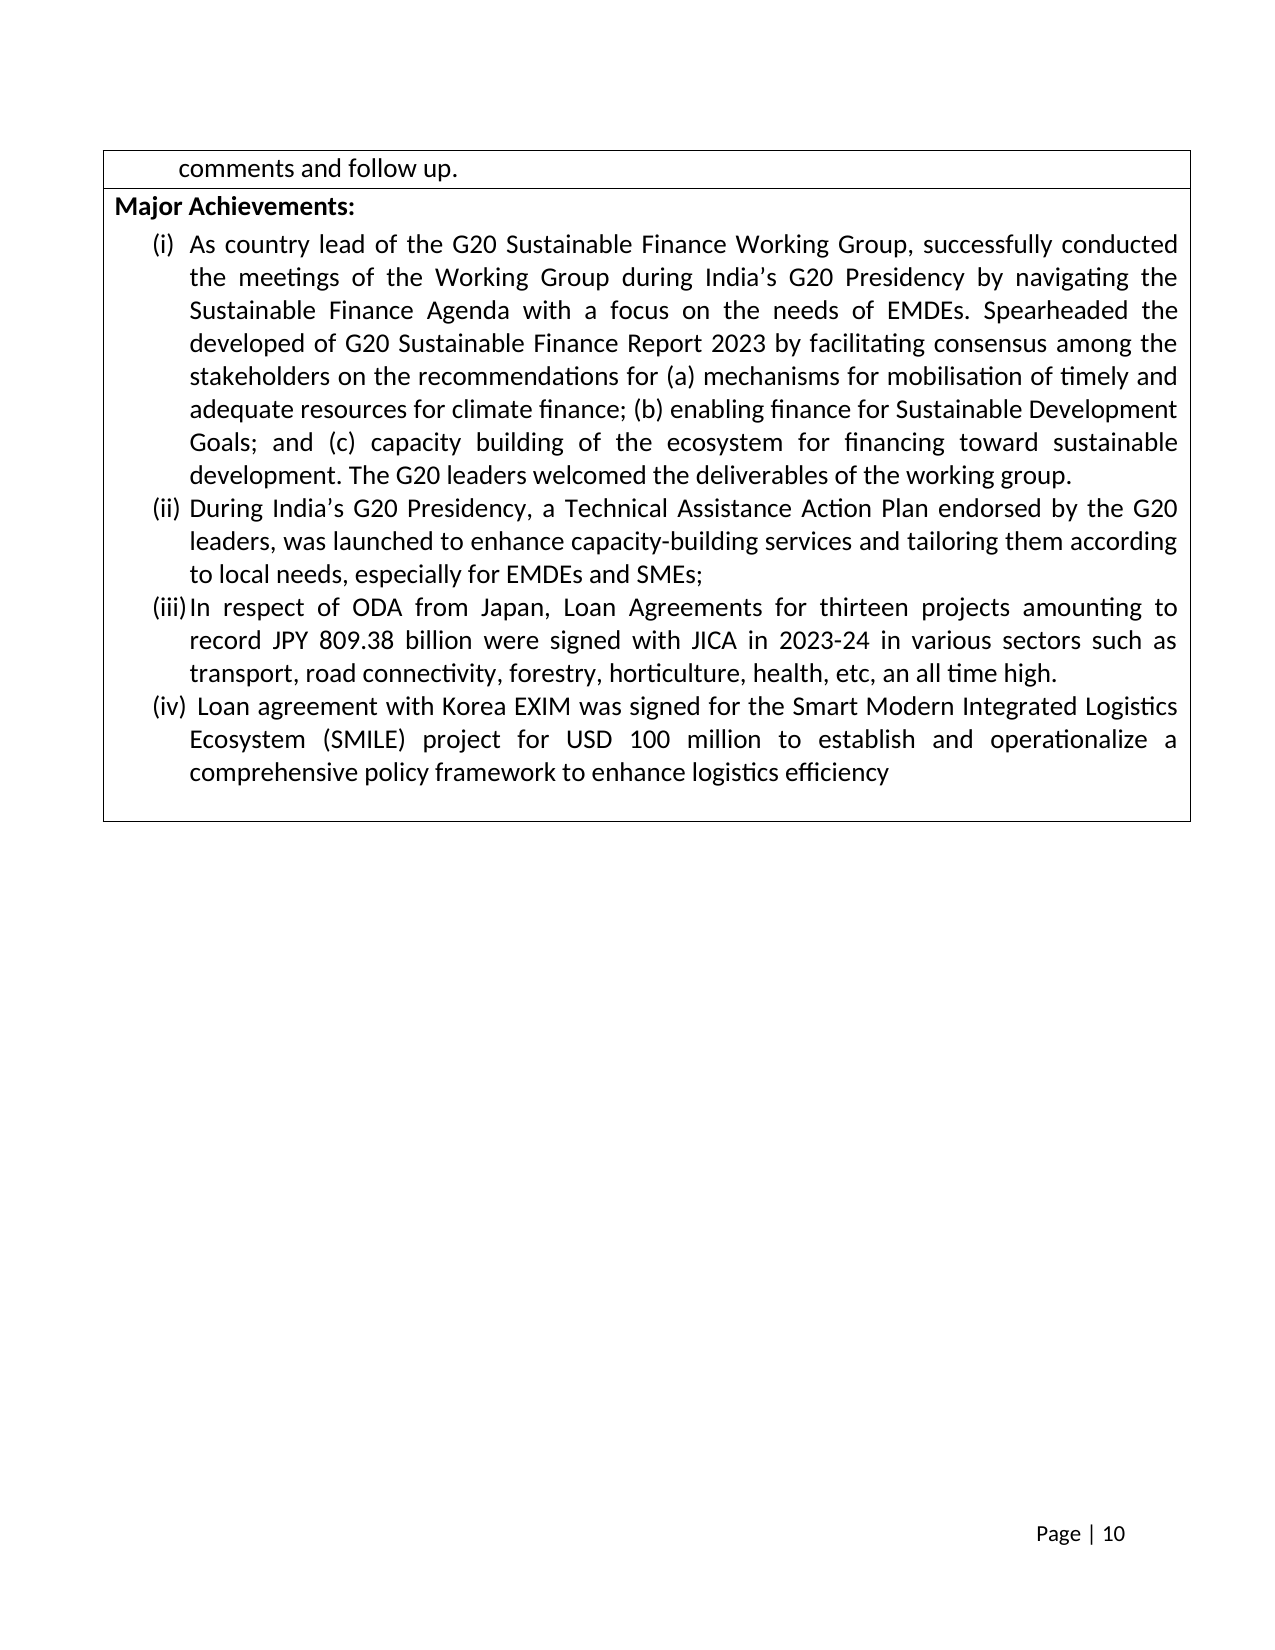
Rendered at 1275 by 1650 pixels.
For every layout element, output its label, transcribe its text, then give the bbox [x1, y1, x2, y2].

table_cell Major Achievements: As country lead of the G20 Sustainable Finance Working Group, successfully conducted the meetings of the Working Group during India’s G20 Presidency by navigating the Sustainable Finance Agenda with a focus on the needs of EMDEs. Spearheaded the developed of G20 Sustainable Finance Report 2023 by facilitating consensus among the stakeholders on the recommendations for (a) mechanisms for mobilisation of timely and adequate resources for climate finance; (b) enabling finance for Sustainable Development Goals; and (c) capacity building of the ecosystem for financing toward sustainable development. The G20 leaders welcomed the deliverables of the working group. During India’s G20 Presidency, a Technical Assistance Action Plan endorsed by the G20 leaders, was launched to enhance capacity-building services and tailoring them according to local needs, especially for EMDEs and SMEs; In respect of ODA from Japan, Loan Agreements for thirteen projects amounting to record JPY 809.38 billion were signed with JICA in 2023-24 in various sectors such as transport, road connectivity, forestry, horticulture, health, etc, an all time high. Loan agreement with Korea EXIM was signed for the Smart Modern Integrated Logistics Ecosystem (SMILE) project for USD 100 million to establish and operationalize a comprehensive policy framework to enhance logistics efficiency [104, 189, 1190, 821]
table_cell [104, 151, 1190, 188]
